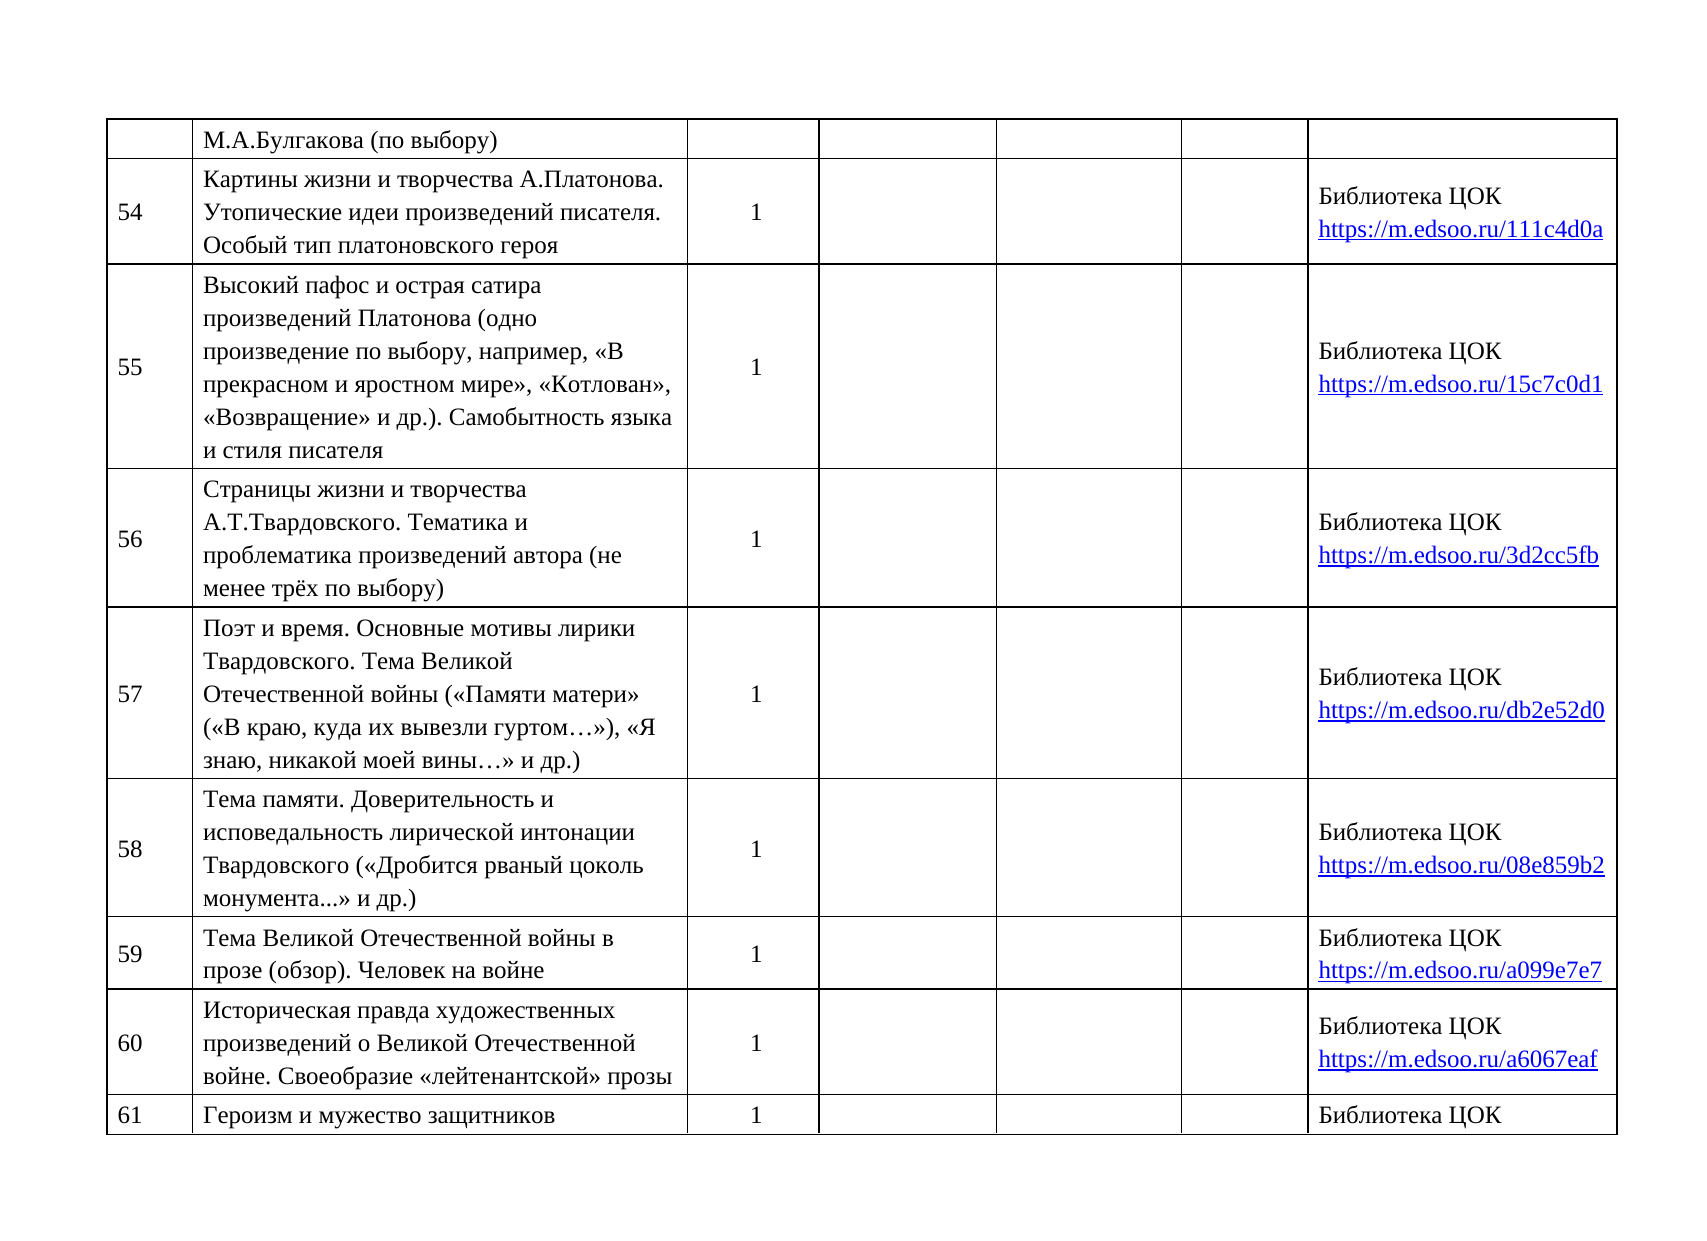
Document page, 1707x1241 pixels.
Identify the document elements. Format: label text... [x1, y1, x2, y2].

table_cell 1 [688, 990, 818, 1094]
table_cell [1182, 608, 1307, 777]
table_cell [1182, 159, 1307, 263]
table_cell Библиотека ЦОК https://m.edsoo.ru/a6067eaf [1309, 990, 1616, 1094]
table_cell 1 [688, 469, 818, 606]
table_cell Библиотека ЦОК https://m.edsoo.ru/08e859b2 [1309, 779, 1616, 916]
table_cell [1182, 120, 1307, 158]
table_cell [997, 608, 1181, 777]
table_cell 1 [688, 120, 818, 158]
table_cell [1309, 120, 1616, 158]
table_cell [1182, 265, 1307, 467]
table_cell [1182, 990, 1307, 1094]
table_cell Библиотека ЦОК https://m.edsoo.ru/3d2cc5fb [1309, 469, 1616, 606]
table_cell [820, 469, 996, 606]
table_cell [193, 1095, 687, 1133]
table_cell Высокий пафос и острая сатира произведений Платонова (одно произведение по выбору, например, «В прекрасном и яростном мире», «Котлован», «Возвращение» и др.). Самобытность языка и стиля писателя [193, 265, 687, 467]
table_cell 60 [108, 990, 192, 1094]
table_cell Библиотека ЦОК https://m.edsoo.ru/111c4d0a [1309, 159, 1616, 263]
table_cell 1 [688, 1095, 818, 1133]
table_cell Картины жизни и творчества А.Платонова. Утопические идеи произведений писателя. Особый тип платоновского героя [193, 159, 687, 263]
table_cell Историческая правда художественных произведений о Великой Отечественной войне. Своеобразие «лейтенантской» прозы [193, 990, 687, 1094]
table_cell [1309, 1095, 1616, 1133]
table_cell Страницы жизни и творчества А.Т.Твардовского. Тематика и проблематика произведений автора (не менее трёх по выбору) [193, 469, 687, 606]
table_cell [997, 159, 1181, 263]
table_cell 1 [688, 159, 818, 263]
table_cell 55 [108, 265, 192, 467]
table_cell [820, 120, 996, 158]
table_cell 57 [108, 608, 192, 777]
table_cell Тема Великой Отечественной войны в прозе (обзор). Человек на войне [193, 917, 687, 988]
table_cell Тема памяти. Доверительность и исповедальность лирической интонации Твардовского («Дробится рваный цоколь монумента...» и др.) [193, 779, 687, 916]
table_cell 59 [108, 917, 192, 988]
table_cell Поэт и время. Основные мотивы лирики Твардовского. Тема Великой Отечественной войны («Памяти матери» («В краю, куда их вывезли гуртом…»), «Я знаю, никакой моей вины…» и др.) [193, 608, 687, 777]
table_cell [997, 779, 1181, 916]
table_cell 53 [108, 120, 192, 158]
table_cell 56 [108, 469, 192, 606]
table_cell [820, 917, 996, 988]
table_cell [820, 1095, 996, 1133]
table_cell [820, 608, 996, 777]
table_cell [1182, 1095, 1307, 1133]
table_cell [1182, 917, 1307, 988]
table_cell 61 [108, 1095, 192, 1133]
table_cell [193, 120, 687, 158]
table_cell [820, 779, 996, 916]
table_cell [1182, 779, 1307, 916]
table_cell 1 [688, 917, 818, 988]
table_cell [997, 469, 1181, 606]
table_cell [997, 917, 1181, 988]
table_cell Библиотека ЦОК https://m.edsoo.ru/15c7c0d1 [1309, 265, 1616, 467]
table_cell [997, 1095, 1181, 1133]
table_cell 54 [108, 159, 192, 263]
table_cell 1 [688, 779, 818, 916]
table_cell 1 [688, 608, 818, 777]
table_cell Библиотека ЦОК https://m.edsoo.ru/a099e7e7 [1309, 917, 1616, 988]
table_cell [997, 990, 1181, 1094]
table_cell 58 [108, 779, 192, 916]
table_cell [820, 990, 996, 1094]
table_cell [1182, 469, 1307, 606]
table_cell [997, 265, 1181, 467]
table_cell Библиотека ЦОК https://m.edsoo.ru/db2e52d0 [1309, 608, 1616, 777]
table_cell [997, 120, 1181, 158]
table_cell [820, 159, 996, 263]
table_cell 1 [688, 265, 818, 467]
table_cell [820, 265, 996, 467]
